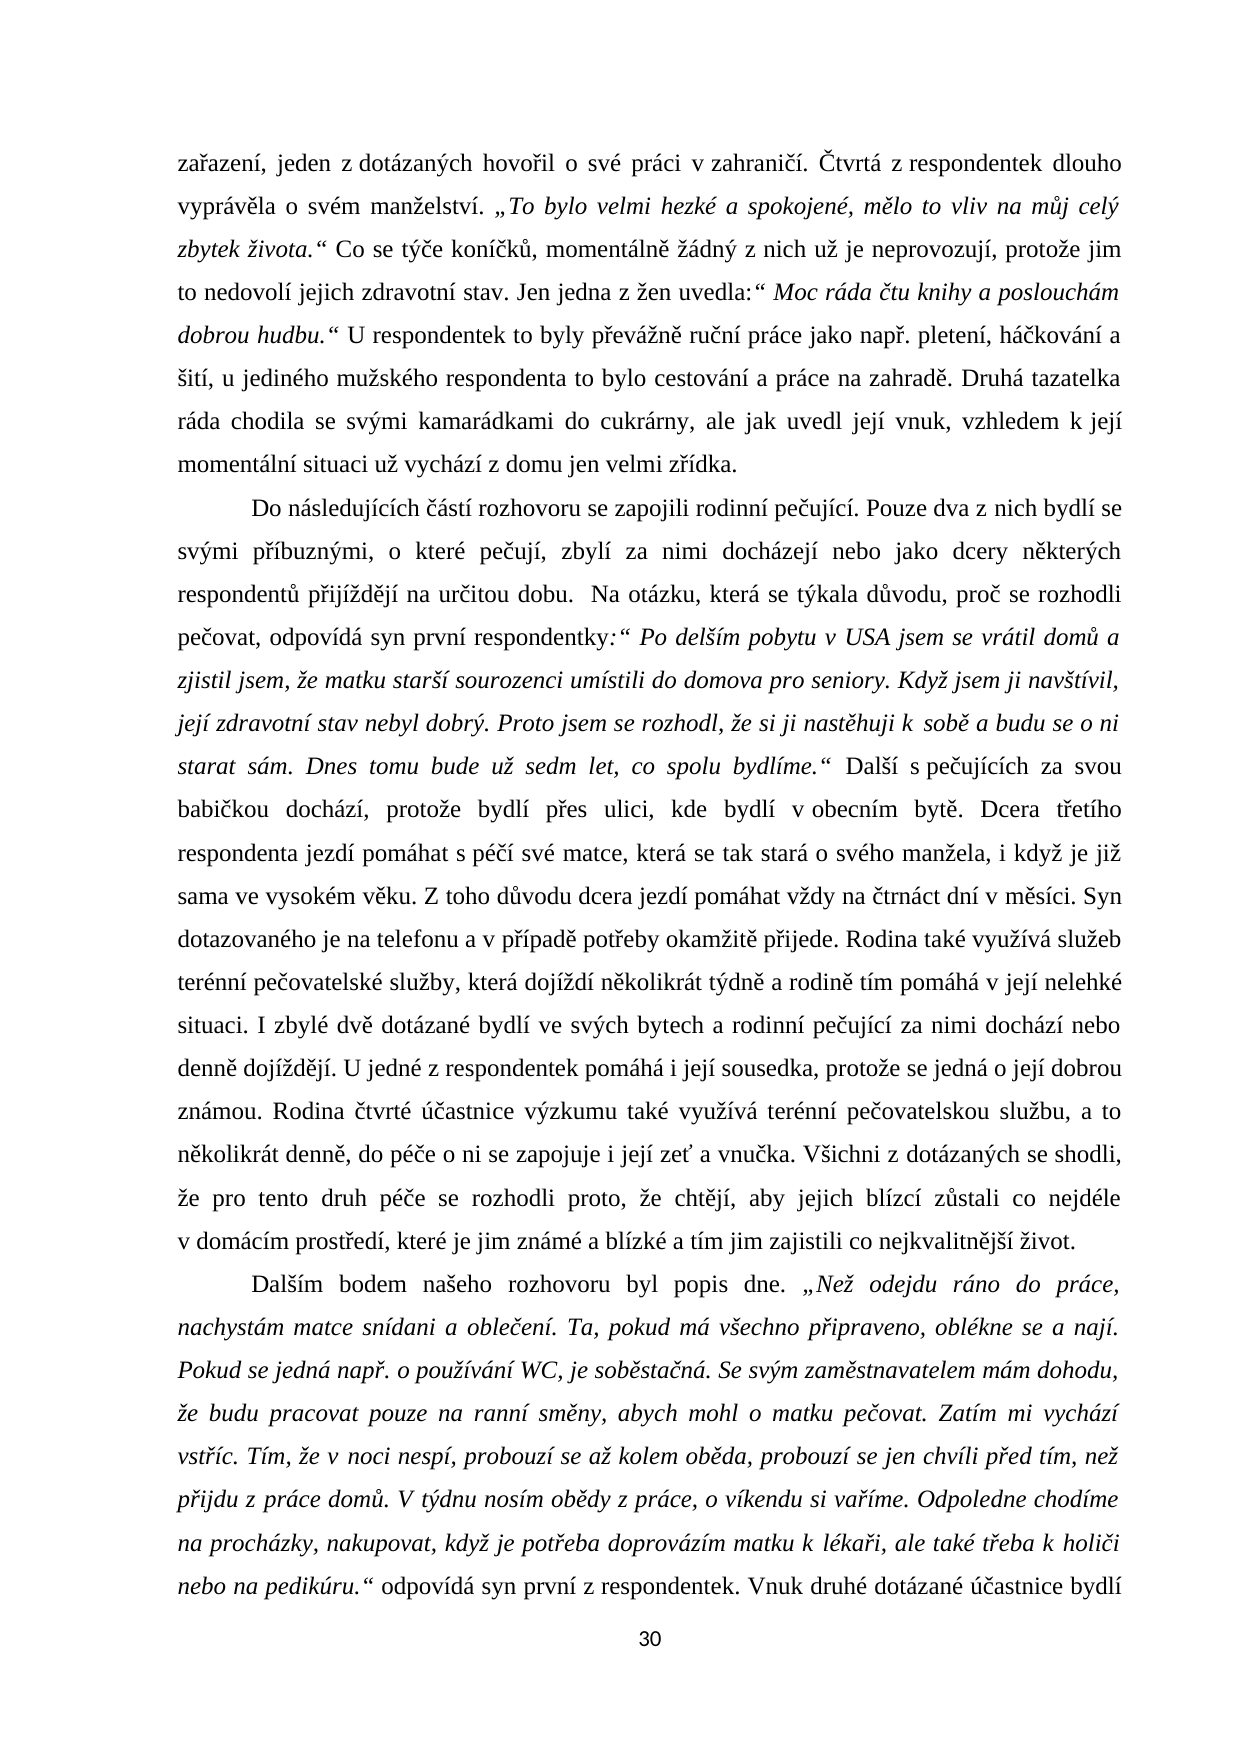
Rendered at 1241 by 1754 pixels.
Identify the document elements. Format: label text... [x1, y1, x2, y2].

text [177, 148, 1122, 478]
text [177, 1269, 1122, 1599]
text Do následujících částí rozhovoru se zapojili rodinní pečující. Pouze dva z nich bydlí se svými příbuznými, o které pečují, zbylí za nimi docházejí nebo jako dcery některých respondentů přijíždějí na určitou dobu. Na otázku, která se týkala důvodu, proč se rozhodli pečovat, odpovídá syn první respondentky:“ Po delším pobytu v USA jsem se vrátil domů a zjistil jsem, že matku starší sourozenci umístili do domova pro seniory. Když jsem ji navštívil, její zdravotní stav nebyl dobrý. Proto jsem se rozhodl, že si ji nastěhuji k sobě a budu se o ni starat sám. Dnes tomu bude už sedm let, co spolu bydlíme.“ Další s pečujících za svou babičkou dochází, protože bydlí přes ulici, kde bydlí v obecním bytě. Dcera třetího respondenta jezdí pomáhat s péčí své matce, která se tak stará o svého manžela, i když je již sama ve vysokém věku. Z toho důvodu dcera jezdí pomáhat vždy na čtrnáct dní v měsíci. Syn dotazovaného je na telefonu a v případě potřeby okamžitě přijede. Rodina také využívá služeb terénní pečovatelské služby, která dojíždí několikrát týdně a rodině tím pomáhá v její nelehké situaci. I zbylé dvě dotázané bydlí ve svých bytech a rodinní pečující za nimi dochází nebo denně dojíždějí. U jedné z respondentek pomáhá i její sousedka, protože se jedná o její dobrou známou. Rodina čtvrté účastnice výzkumu také využívá terénní pečovatelskou službu, a to několikrát denně, do péče o ni se zapojuje i její zeť a vnučka. Všichni z dotázaných se shodli, že pro tento druh péče se rozhodli proto, že chtějí, aby jejich blízcí zůstali co nejdéle v domácím prostředí, které je jim známé a blízké a tím jim zajistili co nejkvalitnější život. [177, 493, 1122, 1254]
